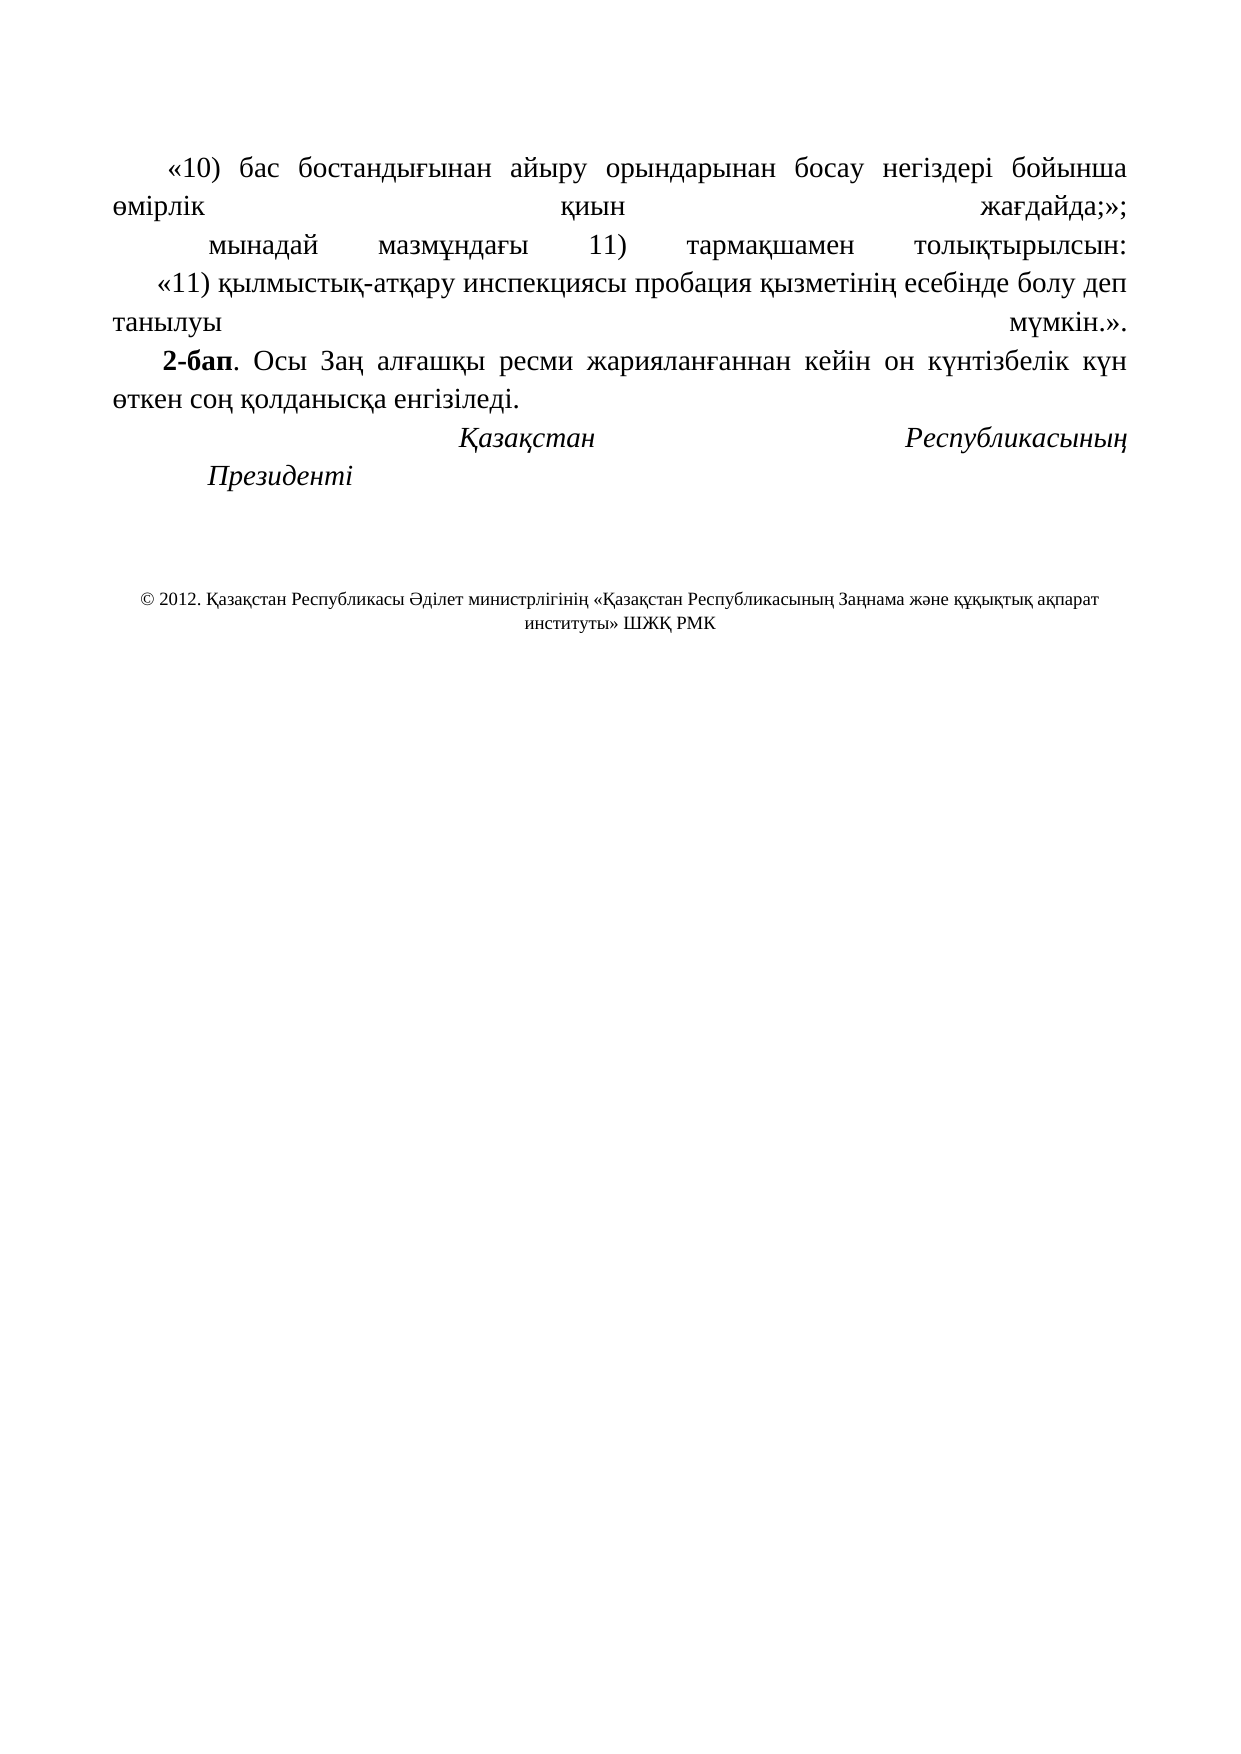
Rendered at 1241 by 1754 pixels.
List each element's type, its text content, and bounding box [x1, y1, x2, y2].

text © 2012. Қазақстан Республикасы Әділет министрлігінің «Қазақстан Республикасының Заңнама және құқықтық ақпарат институты» ШЖҚ РМК [112, 587, 1128, 634]
text Қазақстан Республикасының Президенті [112, 420, 1128, 492]
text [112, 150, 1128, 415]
